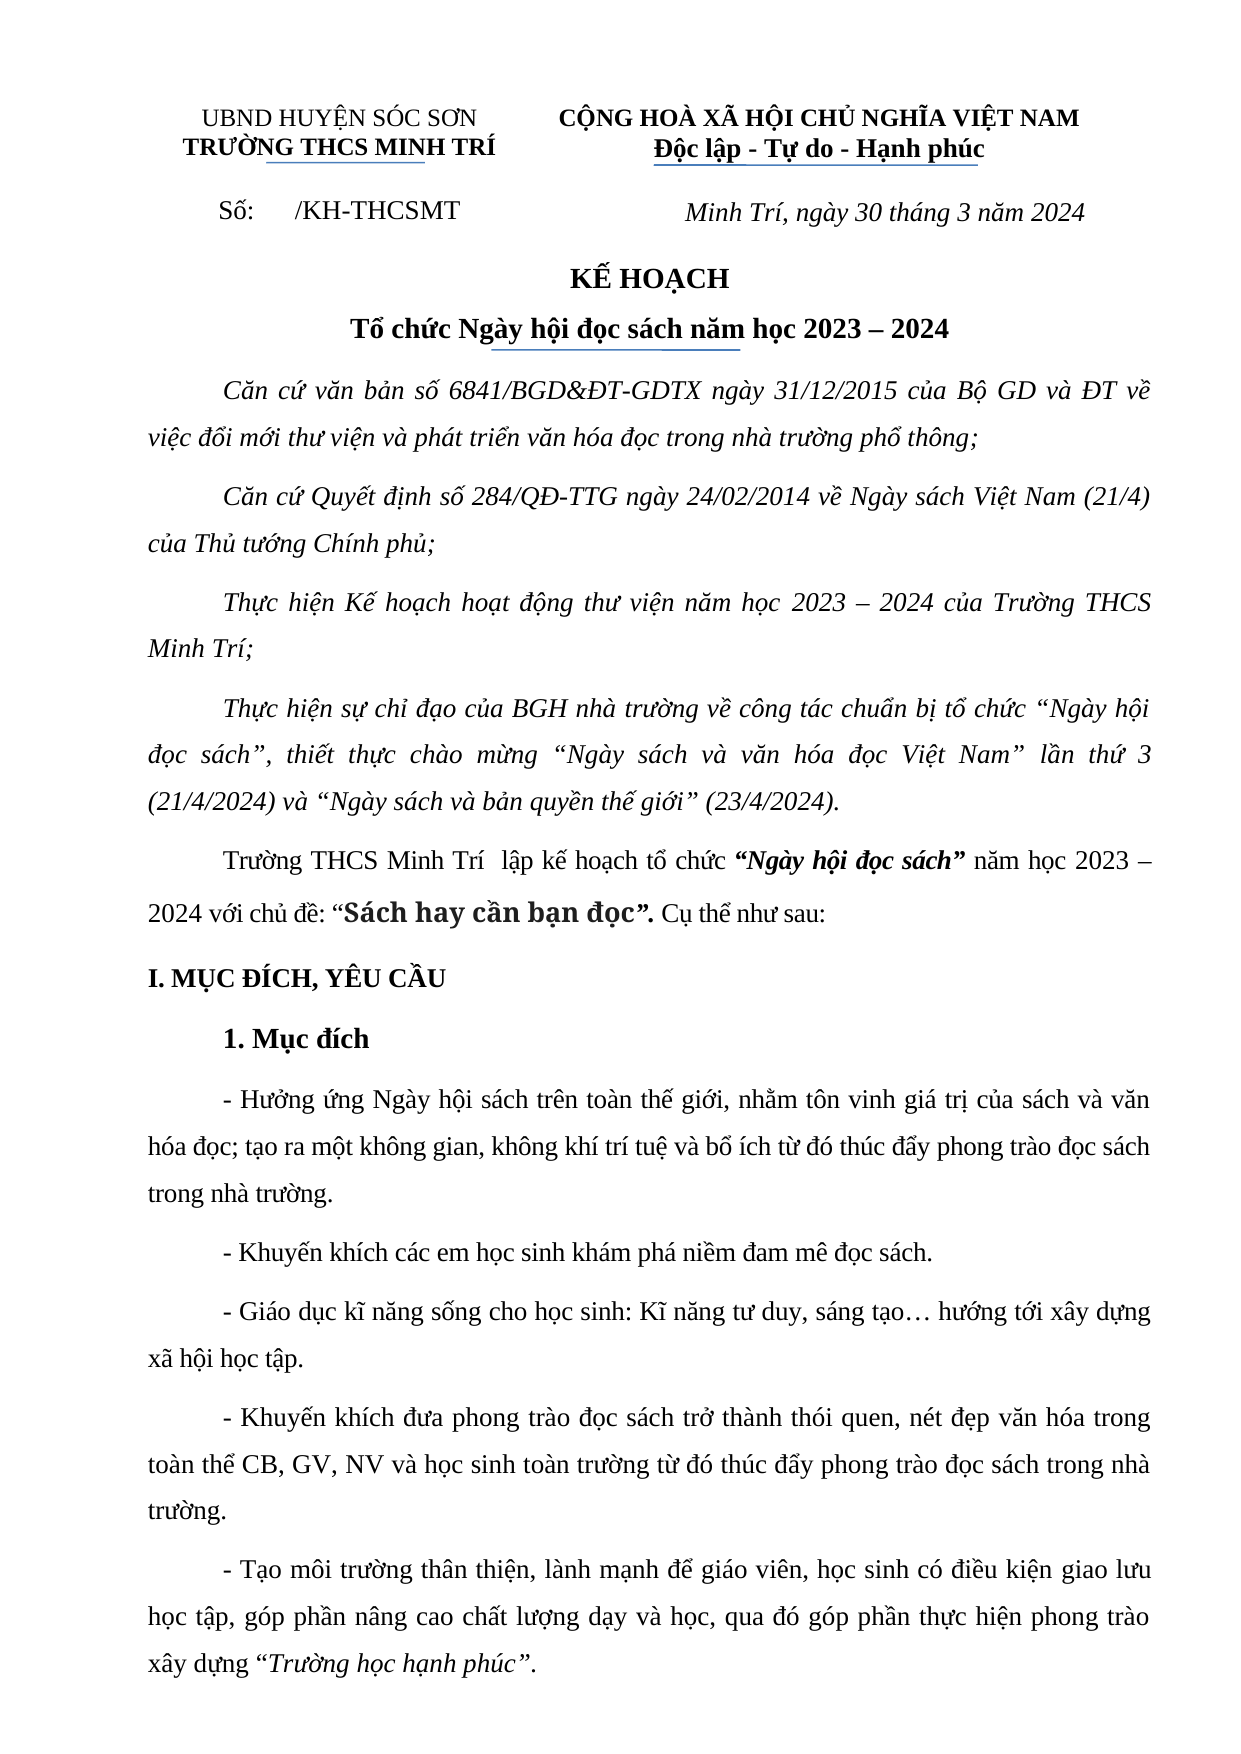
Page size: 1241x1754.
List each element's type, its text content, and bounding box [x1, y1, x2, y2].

text Thực hiện sự chỉ đạo của BGH nhà trường về công tác chuẩn bị tổ chức “Ngày hội đọc sách”, thiết thực chào mừng “Ngày sách và văn hóa đọc Việt Nam” lần thứ 3 (21/4/2024) và “Ngày sách và bản quyền thế giới” (23/4/2024). [148, 692, 1152, 816]
text Thực hiện Kế hoạch hoạt động thư viện năm học 2023 – 2024 của Trường THCS Minh Trí; [148, 586, 1152, 664]
text Tổ chức Ngày hội đọc sách năm học 2023 – 2024 [148, 311, 1152, 345]
text Trường THCS Minh Trí lập kế hoạch tổ chức “Ngày hội đọc sách” năm học 2023 – 2024 với chủ đề: “Sách hay cần bạn đọc”. Cụ thể như sau: [148, 844, 1152, 931]
text Căn cứ văn bản số 6841/BGD&ĐT-GDTX ngày 31/12/2015 của Bộ GD và ĐT về việc đổi mới thư viện và phát triển văn hóa đọc trong nhà trường phổ thông; [148, 374, 1152, 452]
text - Tạo môi trường thân thiện, lành mạnh để giáo viên, học sinh có điều kiện giao lưu học tập, góp phần nâng cao chất lượng dạy và học, qua đó góp phần thực hiện phong trào xây dựng “Trường học hạnh phúc”. [148, 1554, 1152, 1678]
text - Giáo dục kĩ năng sống cho học sinh: Kĩ năng tư duy, sáng tạo… hướng tới xây dựng xã hội học tập. [148, 1295, 1152, 1373]
text KẾ HOẠCH [148, 261, 1152, 295]
text Căn cứ Quyết định số 284/QĐ-TTG ngày 24/02/2014 về Ngày sách Việt Nam (21/4) của Thủ tướng Chính phủ; [148, 480, 1152, 558]
text - Hưởng ứng Ngày hội sách trên toàn thế giới, nhằm tôn vinh giá trị của sách và văn hóa đọc; tạo ra một không gian, không khí trí tuệ và bổ ích từ đó thúc đẩy phong trào đọc sách trong nhà trường. [148, 1084, 1152, 1208]
text - Khuyến khích đưa phong trào đọc sách trở thành thói quen, nét đẹp văn hóa trong toàn thể CB, GV, NV và học sinh toàn trường từ đó thúc đẩy phong trào đọc sách trong nhà trường. [148, 1401, 1152, 1526]
text 1. Mục đích [148, 1021, 1152, 1054]
text I. MỤC ĐÍCH, YÊU CẦU [148, 962, 1152, 993]
table_header CỘNG HOÀ XÃ HỘI CHỦ NGHĨA VIỆT NAM Độc lập - Tự do - Hạnh phúc Minh Trí, ngày 30 tháng 3 năm 2024 [542, 103, 1096, 228]
table_header UBND HUYỆN SÓC SƠN TRƯỜNG THCS MINH TRÍ Số: /KH-THCSMT [136, 103, 542, 228]
text - Khuyến khích các em học sinh khám phá niềm đam mê đọc sách. [148, 1236, 1152, 1267]
